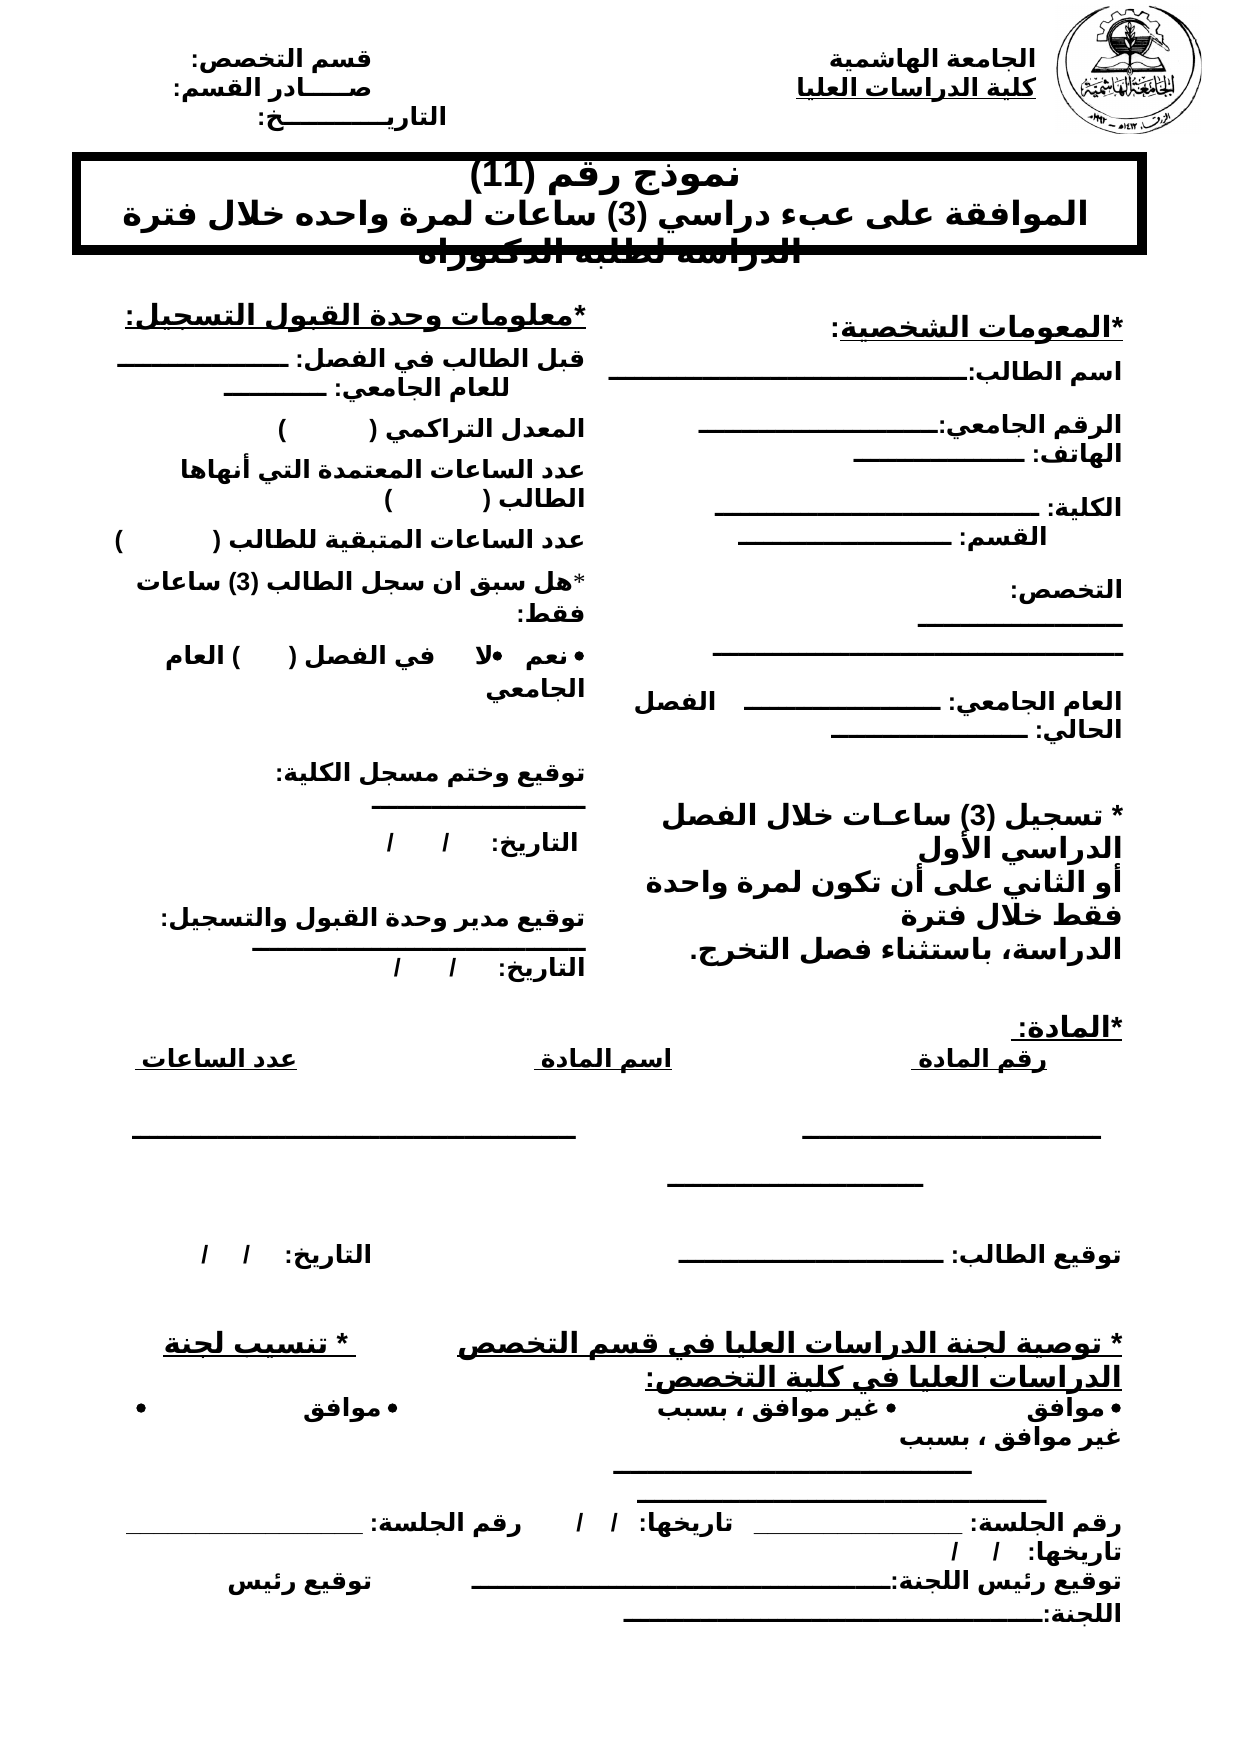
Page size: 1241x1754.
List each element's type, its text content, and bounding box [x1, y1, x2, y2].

text رقم الجلسة: _______________ تاريخها: / / رقم الجلسة: _________________ تاريخها: / / [89, 1508, 1122, 1566]
text كلية الدراسات العليا صـــــادر القسم: [89, 73, 1054, 102]
table_header *معلومات وحدة القبول التسجيل: قبل الطالب في الفصل: ــــــــــــــــــــ للعام الجامعي: ــــــــــــ المعدل التراكمي ( ) عدد الساعات المعتمدة التي أنهاها الطالب ( ) عدد الساعات المتبقية للطالب ( ) *هل سبق ان سجل الطالب (3) ساعات فقط: نعم لا في الفصل ( ) العام الجامعي توقيع وختم مسجل الكلية: ـــــــــــــــــــــــــ التاريخ: / / توقيع مدير وحدة القبول والتسجيل: ـــــــــــــــــــــــــــــــــــــــ التاريخ: / / [89, 298, 597, 981]
text رقم المادة اسم المادة عدد الساعات [89, 1043, 1122, 1072]
text التاريــــــــــــخ: [89, 102, 1054, 131]
text موافق غير موافق ، بسبب موافق غير موافق ، بسبب [89, 1393, 1122, 1451]
text الموافقة على عبء دراسي (3) ساعات لمرة واحده خلال فترة الدراسة لطلبة الدكتوراه [89, 194, 1122, 271]
text ــــــــــــــــــــــــــــــــــــــــــ ــــــــــــــــــــــــــــــــــــــــــــــــ [89, 1451, 1122, 1508]
text نموذج رقم (11) [89, 154, 1122, 194]
text *المادة: [89, 1010, 1122, 1043]
text توقيع رئيس اللجنة:ـــــــــــــــــــــــــــــــــــــــــــــــــ توقيع رئيس اللجنة:ـــــــــــــــــــــــــــــــــــــــــــــــــ [89, 1566, 1122, 1628]
text توقيع الطالب: ـــــــــــــــــــــــــــــــ التاريخ: / / [89, 1240, 1122, 1269]
picture [1054, 4, 1202, 133]
text الجامعة الهاشمية قسم التخصص: [89, 44, 1054, 73]
text * توصية لجنة الدراسات العليا في قسم التخصص * تنسيب لجنة الدراسات العليا في كلية التخصص: [89, 1326, 1122, 1393]
table_header *المعومات الشخصية: اسم الطالب:ــــــــــــــــــــــــــــــــــــــــــ الرقم الجامعي:ــــــــــــــــــــــــــــ الهاتف: ــــــــــــــــــــ الكلية: ــــــــــــــــــــــــــــــــــــــ القسم: ـــــــــــــــــــــــــ التخصص: ــــــــــــــــــــــــــــــــــــــــــــــــــــــــــــــــــــــــ العام الجامعي: ـــــــــــــــــــــــ الفصل الحالي: ـــــــــــــــــــــــ * تسجيل (3) ساعـات خلال الفصل الدراسي الأول أو الثاني على أن تكون لمرة واحدة فقط خلال فترة الدراسة، باستثناء فصل التخرج. [597, 298, 1134, 981]
text ـــــــــــــــــــــــــــــــــــ ــــــــــــــــــــــــــــــــــــــــــــــــــــ ــــــــــــــــــــــــــــــ [89, 1101, 1122, 1197]
